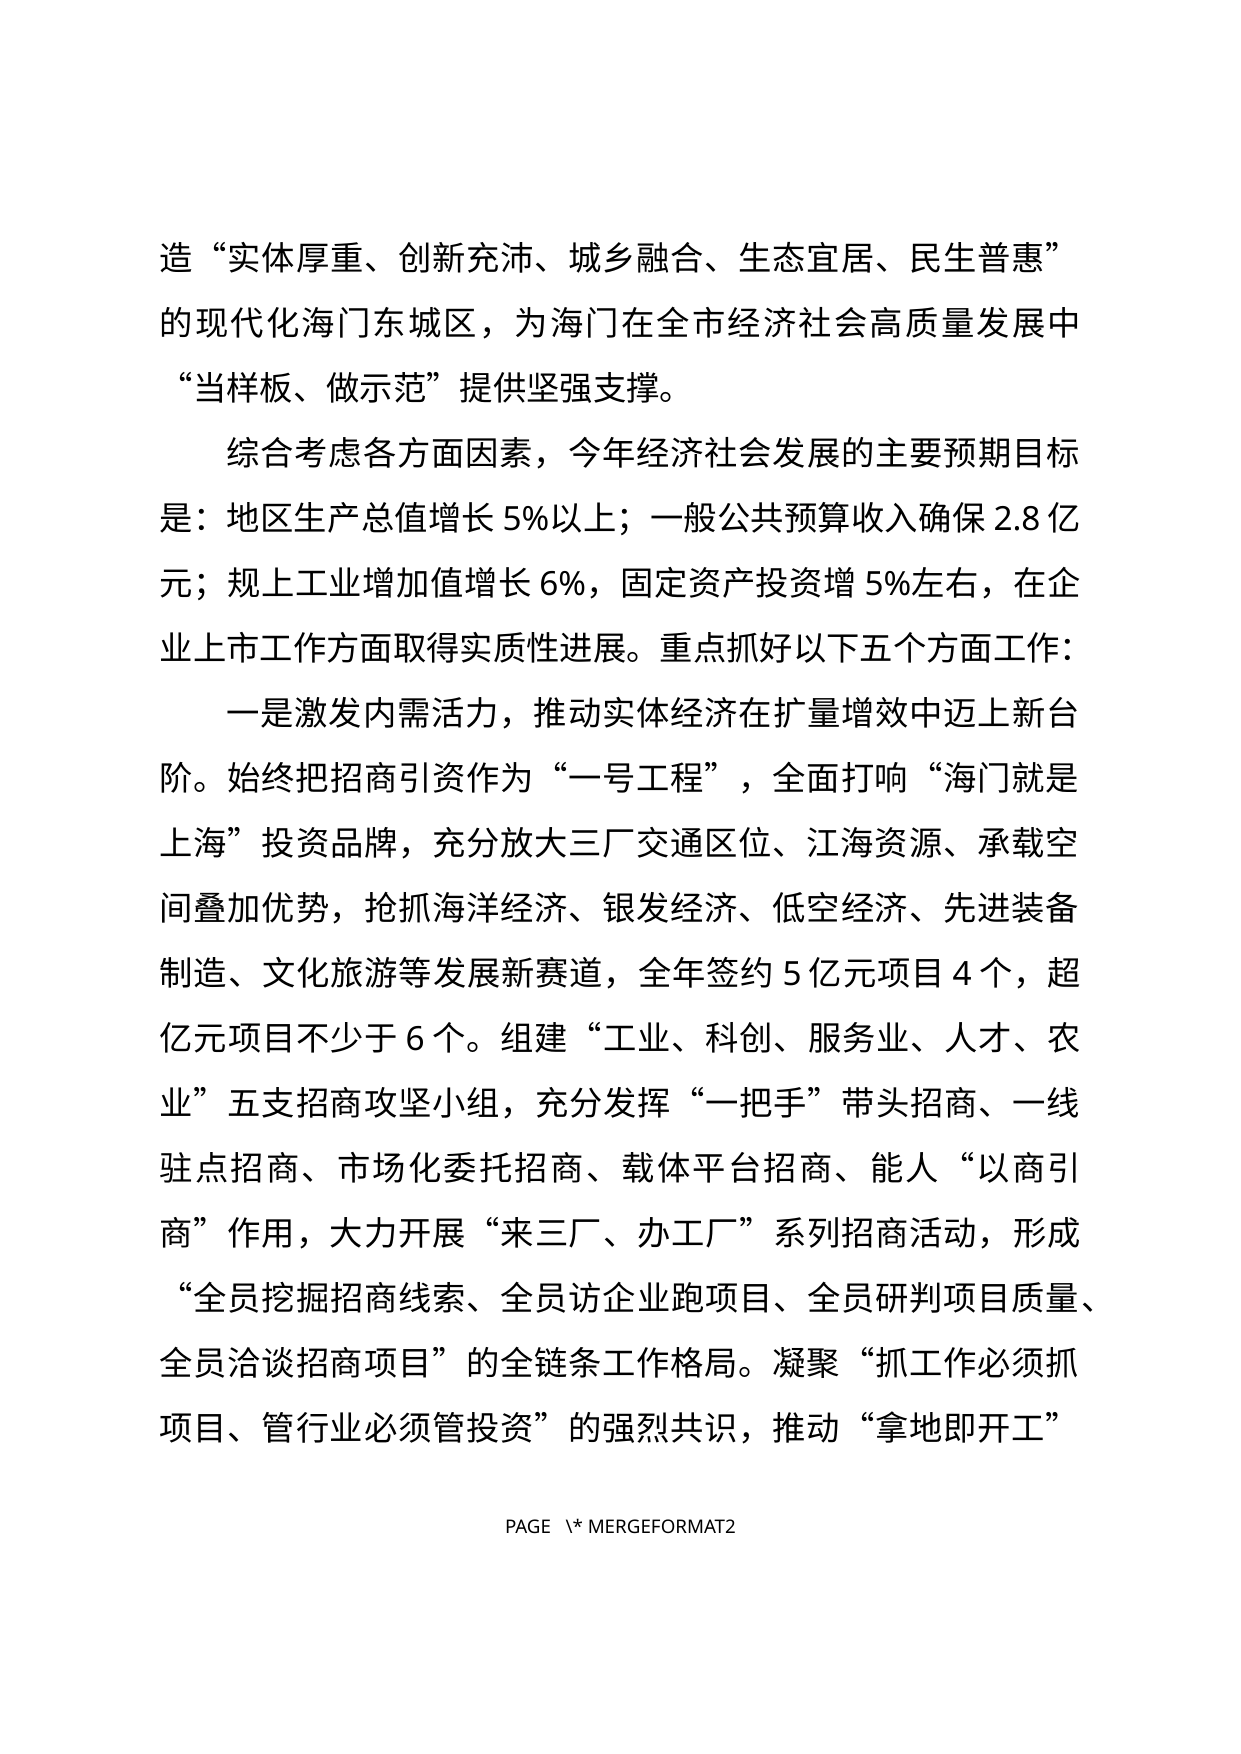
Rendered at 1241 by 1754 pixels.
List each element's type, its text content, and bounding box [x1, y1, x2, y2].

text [159, 678, 1081, 1458]
text 综合考虑各方面因素，今年经济社会发展的主要预期目标是：地区生产总值增长5%以上；一般公共预算收入确保2.8亿元；规上工业增加值增长6%，固定资产投资增5%左右，在企业上市工作方面取得实质性进展。重点抓好以下五个方面工作： [159, 418, 1081, 678]
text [159, 223, 1081, 418]
